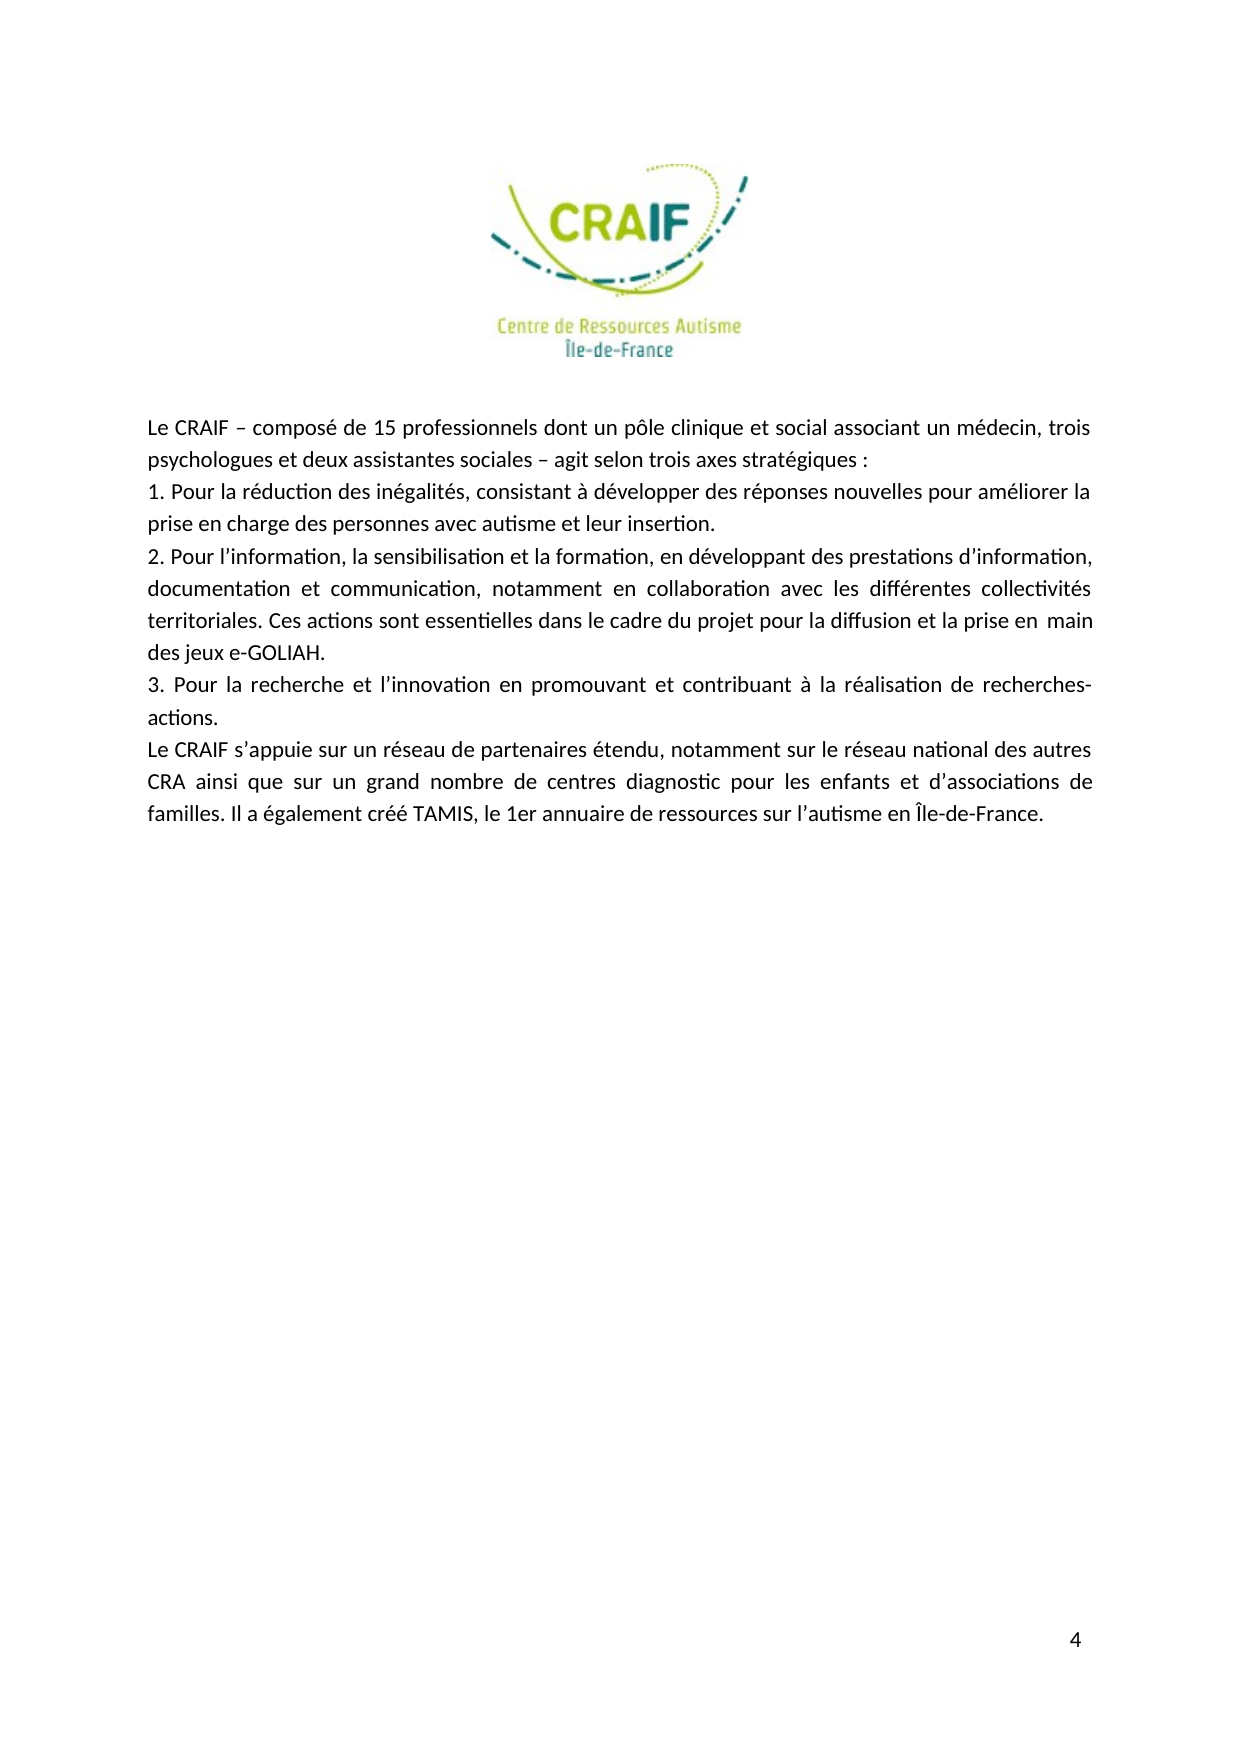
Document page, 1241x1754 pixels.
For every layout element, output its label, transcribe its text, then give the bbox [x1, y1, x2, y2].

picture [490, 164, 749, 357]
text Le CRAIF s’appuie sur un réseau de partenaires étendu, notamment sur le réseau national des autres CRA ainsi que sur un grand nombre de centres diagnostic pour les enfants et d’associations de familles. Il a également créé TAMIS, le 1er annuaire de ressources sur l’autisme en Île-de-France. [147, 735, 1093, 827]
text Le CRAIF – composé de 15 professionnels dont un pôle clinique et social associant un médecin, trois psychologues et deux assistantes sociales – agit selon trois axes stratégiques : [147, 413, 1093, 473]
list Pour la recherche et l’innovation en promouvant et contribuant à la réalisation de recherches- actions. [147, 671, 1093, 731]
list Pour la réduction des inégalités, consistant à développer des réponses nouvelles pour améliorer la prise en charge des personnes avec autisme et leur insertion. [147, 477, 1093, 538]
list Pour l’information, la sensibilisation et la formation, en développant des prestations d’information, documentation et communication, notamment en collaboration avec les différentes collectivités territoriales. Ces actions sont essentielles dans le cadre du projet pour la diffusion et la prise en main des jeux e-GOLIAH. [147, 542, 1093, 666]
